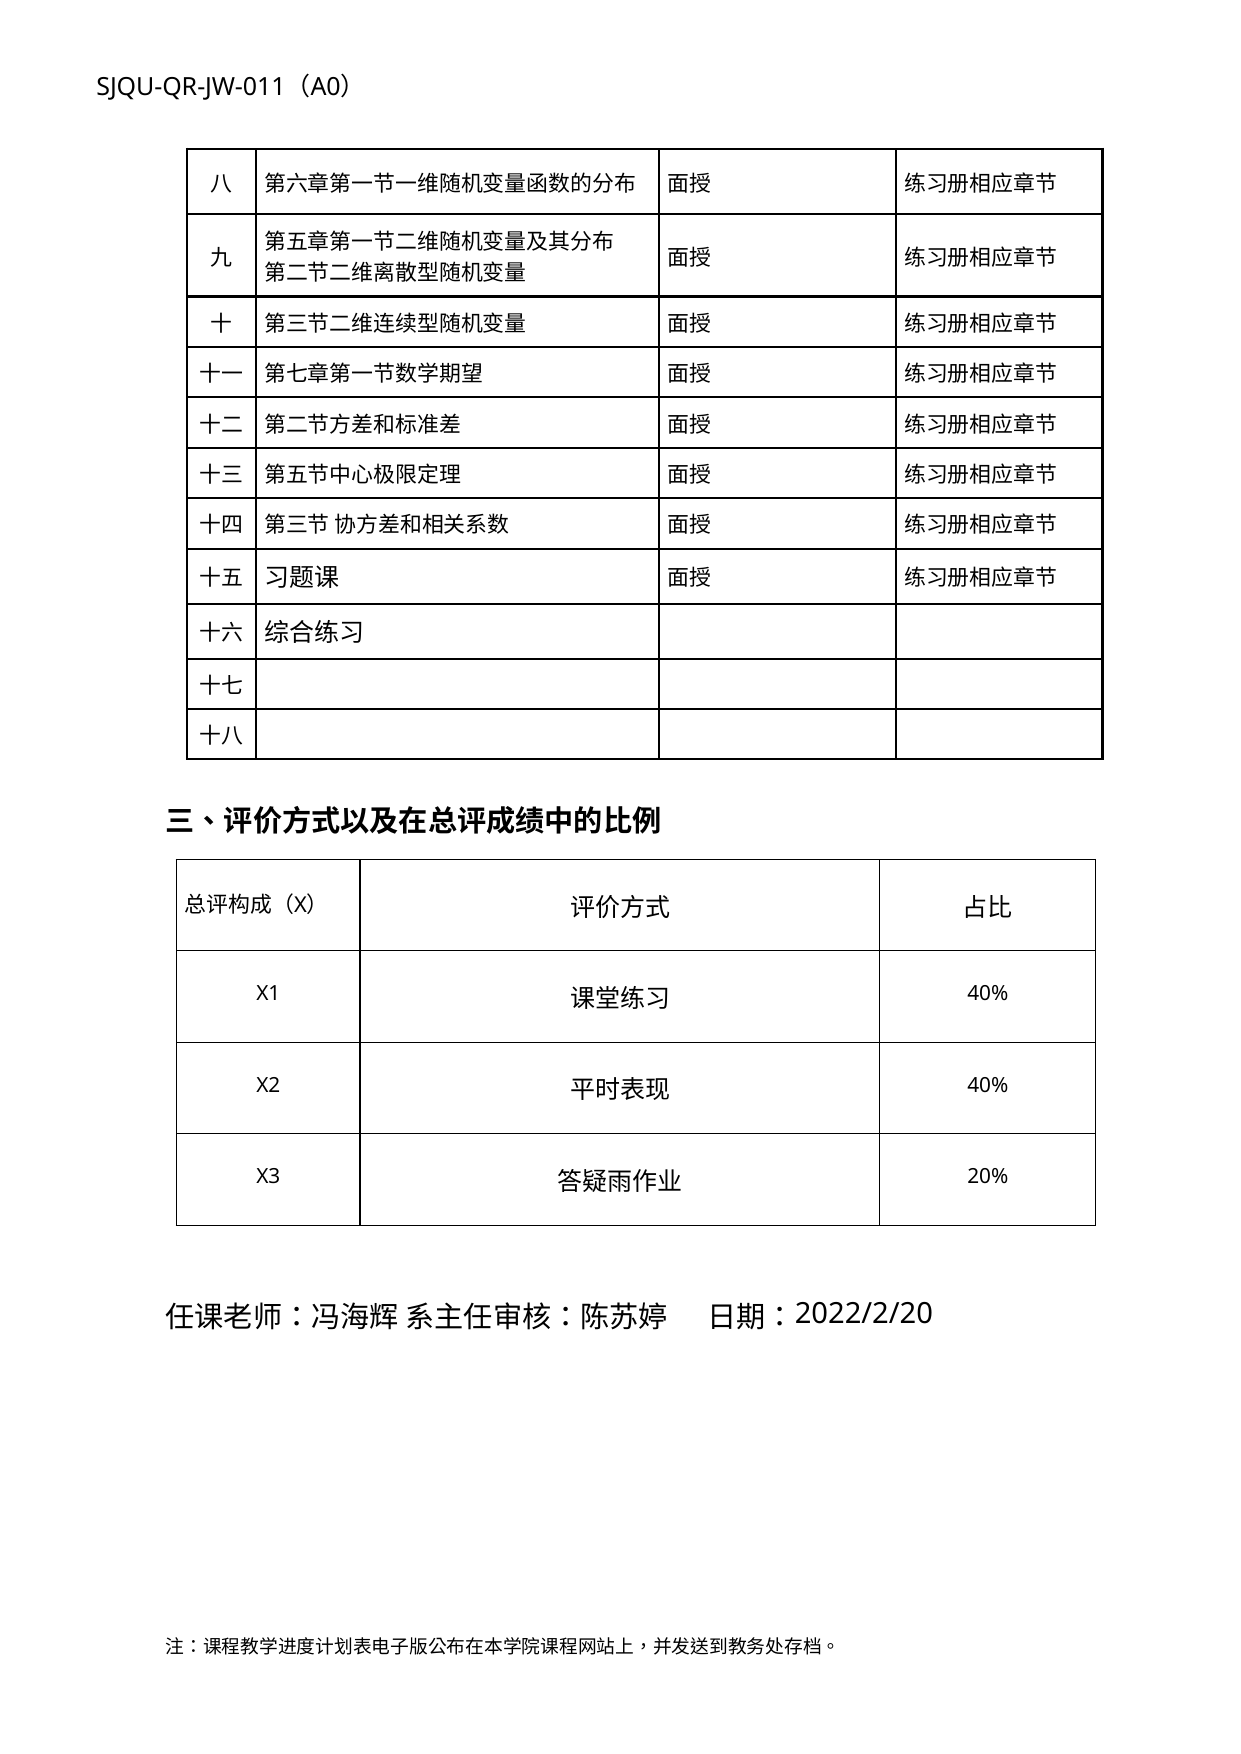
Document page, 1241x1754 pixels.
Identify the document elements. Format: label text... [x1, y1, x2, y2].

table_cell 第二节方差和标准差 [257, 398, 658, 447]
table_cell 20% [880, 1134, 1095, 1225]
table_cell 面授 [660, 348, 895, 396]
table_cell 练习册相应章节 [897, 449, 1101, 497]
table_cell 第七章第一节数学期望 [257, 348, 658, 396]
text 三、评价方式以及在总评成绩中的比例 [165, 798, 1087, 840]
table_cell 第五章第一节二维随机变量及其分布 第二节二维离散型随机变量 [257, 215, 658, 295]
table_cell X3 [177, 1134, 359, 1225]
table_cell 十七 [188, 660, 255, 708]
table_cell 面授 [660, 499, 895, 547]
table_cell X2 [177, 1043, 359, 1133]
text 任课老师：冯海辉 系主任审核：陈苏婷 日期：2022/2/20 [165, 1233, 1087, 1336]
table_header 评价方式 [361, 860, 879, 950]
table_cell 练习册相应章节 [897, 550, 1101, 602]
table_cell 十一 [188, 348, 255, 396]
table_cell 九 [188, 215, 255, 295]
table_cell 40% [880, 951, 1095, 1042]
table_cell 练习册相应章节 [897, 150, 1101, 213]
table_cell 十四 [188, 499, 255, 547]
table_cell [257, 710, 658, 758]
table_cell 综合练习 [257, 605, 658, 657]
table_cell [660, 605, 895, 657]
table_cell 十 [188, 298, 255, 346]
table_cell 十六 [188, 605, 255, 657]
table_cell 面授 [660, 550, 895, 602]
table_cell X1 [177, 951, 359, 1042]
table_cell 第三节 协方差和相关系数 [257, 499, 658, 547]
table_cell 平时表现 [361, 1043, 879, 1133]
table_cell [897, 710, 1101, 758]
table_cell 八 [188, 150, 255, 213]
table_cell 第三节二维连续型随机变量 [257, 298, 658, 346]
table_cell 练习册相应章节 [897, 348, 1101, 396]
table_cell 课堂练习 [361, 951, 879, 1042]
table_cell 十二 [188, 398, 255, 447]
table_cell [257, 660, 658, 708]
table_cell 面授 [660, 150, 895, 213]
table_cell 面授 [660, 449, 895, 497]
table_cell 第五节中心极限定理 [257, 449, 658, 497]
table_cell 面授 [660, 215, 895, 295]
table_cell 第六章第一节一维随机变量函数的分布 [257, 150, 658, 213]
table_cell [897, 660, 1101, 708]
table_cell 十八 [188, 710, 255, 758]
table_cell 40% [880, 1043, 1095, 1133]
table_cell [660, 660, 895, 708]
table_cell 练习册相应章节 [897, 499, 1101, 547]
table_cell 面授 [660, 298, 895, 346]
table_cell 十五 [188, 550, 255, 602]
table_cell 练习册相应章节 [897, 215, 1101, 295]
table_cell [897, 605, 1101, 657]
table_cell 面授 [660, 398, 895, 447]
table_cell 习题课 [257, 550, 658, 602]
table_cell 练习册相应章节 [897, 298, 1101, 346]
table_cell [660, 710, 895, 758]
table_header 总评构成（X） [177, 860, 359, 950]
table_header 占比 [880, 860, 1095, 950]
table_cell 答疑雨作业 [361, 1134, 879, 1225]
table_cell 练习册相应章节 [897, 398, 1101, 447]
table_cell 十三 [188, 449, 255, 497]
